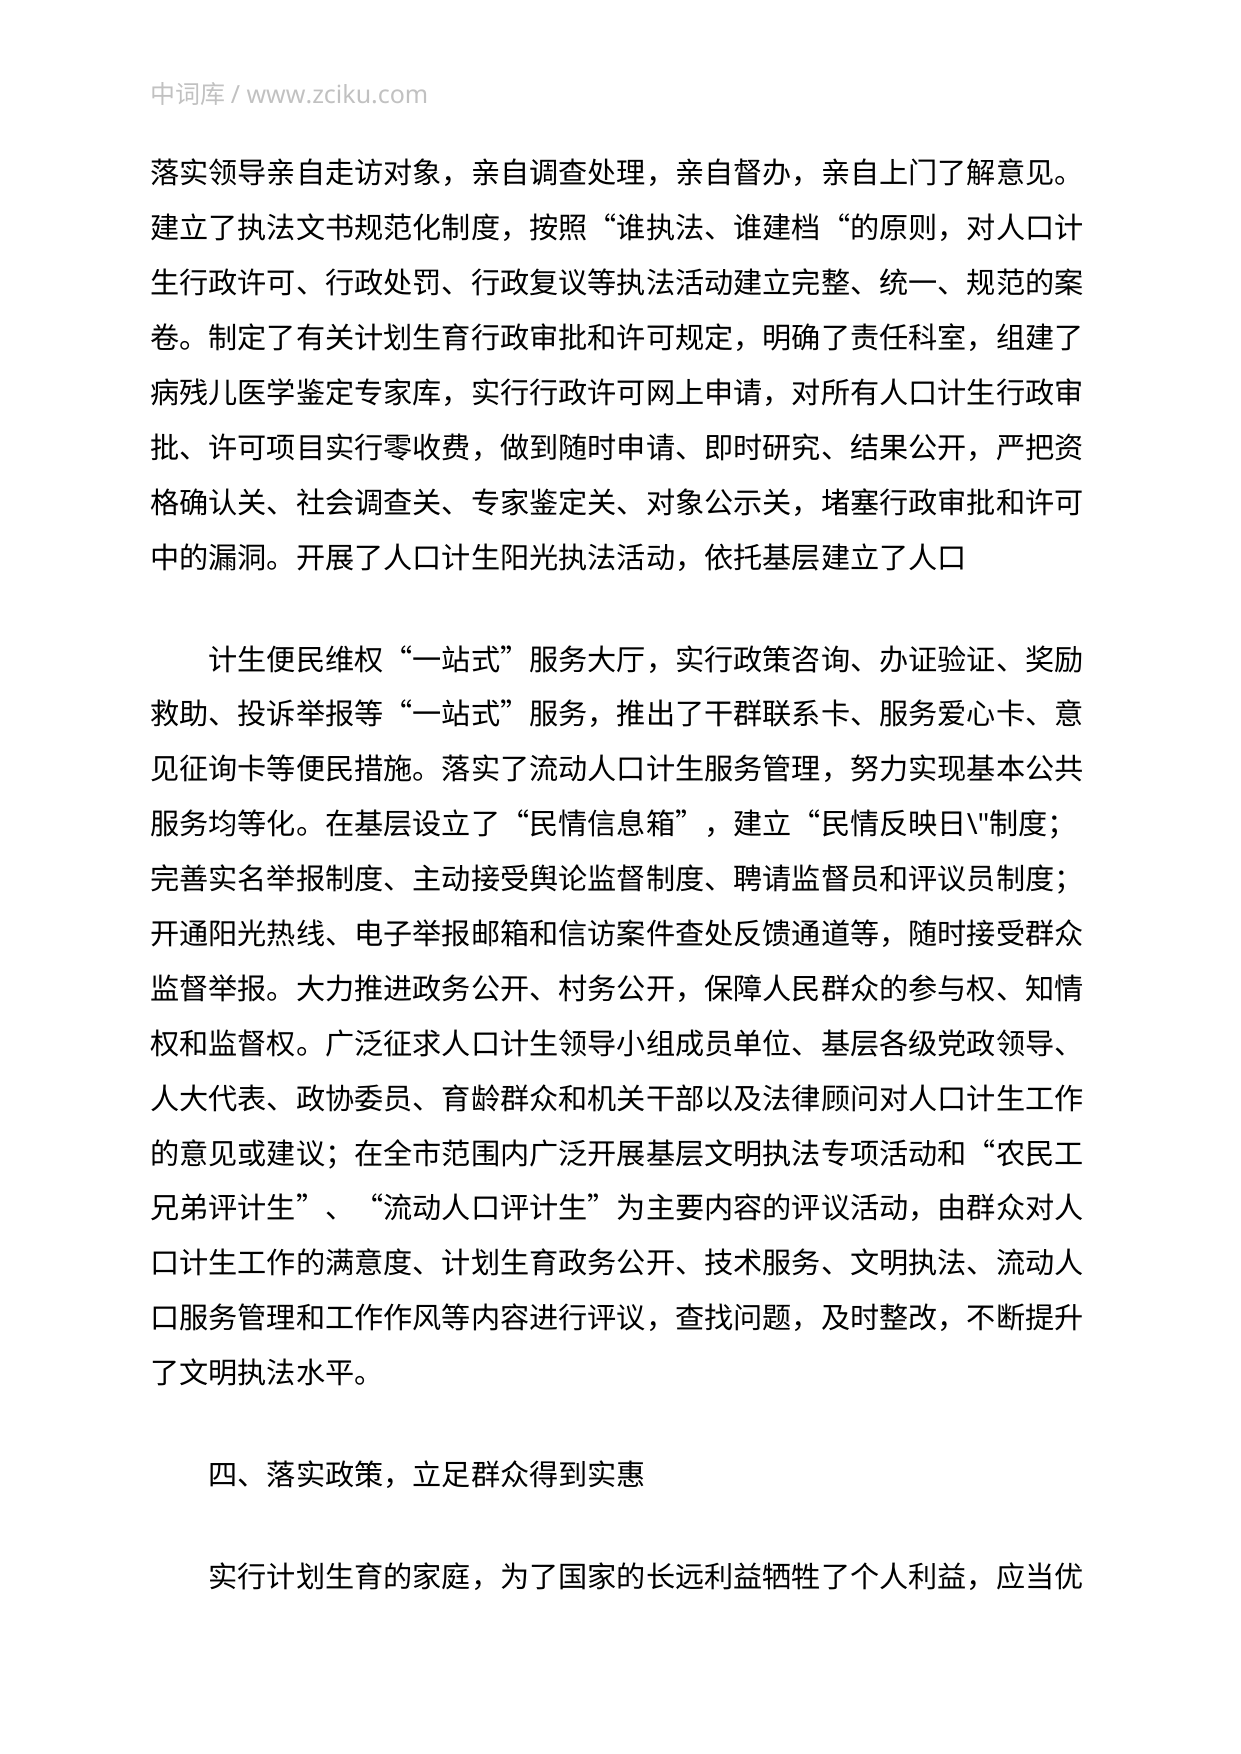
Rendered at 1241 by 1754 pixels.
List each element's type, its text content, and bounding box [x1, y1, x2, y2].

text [150, 150, 1090, 577]
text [150, 1553, 1090, 1596]
text 计生便民维权“一站式”服务大厅，实行政策咨询、办证验证、奖励救助、投诉举报等“一站式”服务，推出了干群联系卡、服务爱心卡、意见征询卡等便民措施。落实了流动人口计生服务管理，努力实现基本公共服务均等化。在基层设立了“民情信息箱”，建立“民情反映日\"制度；完善实名举报制度、主动接受舆论监督制度、聘请监督员和评议员制度；开通阳光热线、电子举报邮箱和信访案件查处反馈通道等，随时接受群众监督举报。大力推进政务公开、村务公开，保障人民群众的参与权、知情权和监督权。广泛征求人口计生领导小组成员单位、基层各级党政领导、人大代表、政协委员、育龄群众和机关干部以及法律顾问对人口计生工作的意见或建议；在全市范围内广泛开展基层文明执法专项活动和“农民工兄弟评计生”、“流动人口评计生”为主要内容的评议活动，由群众对人口计生工作的满意度、计划生育政务公开、技术服务、文明执法、流动人口服务管理和工作作风等内容进行评议，查找问题，及时整改，不断提升了文明执法水平。 [150, 636, 1090, 1392]
text 四、落实政策，立足群众得到实惠 [150, 1452, 1090, 1494]
